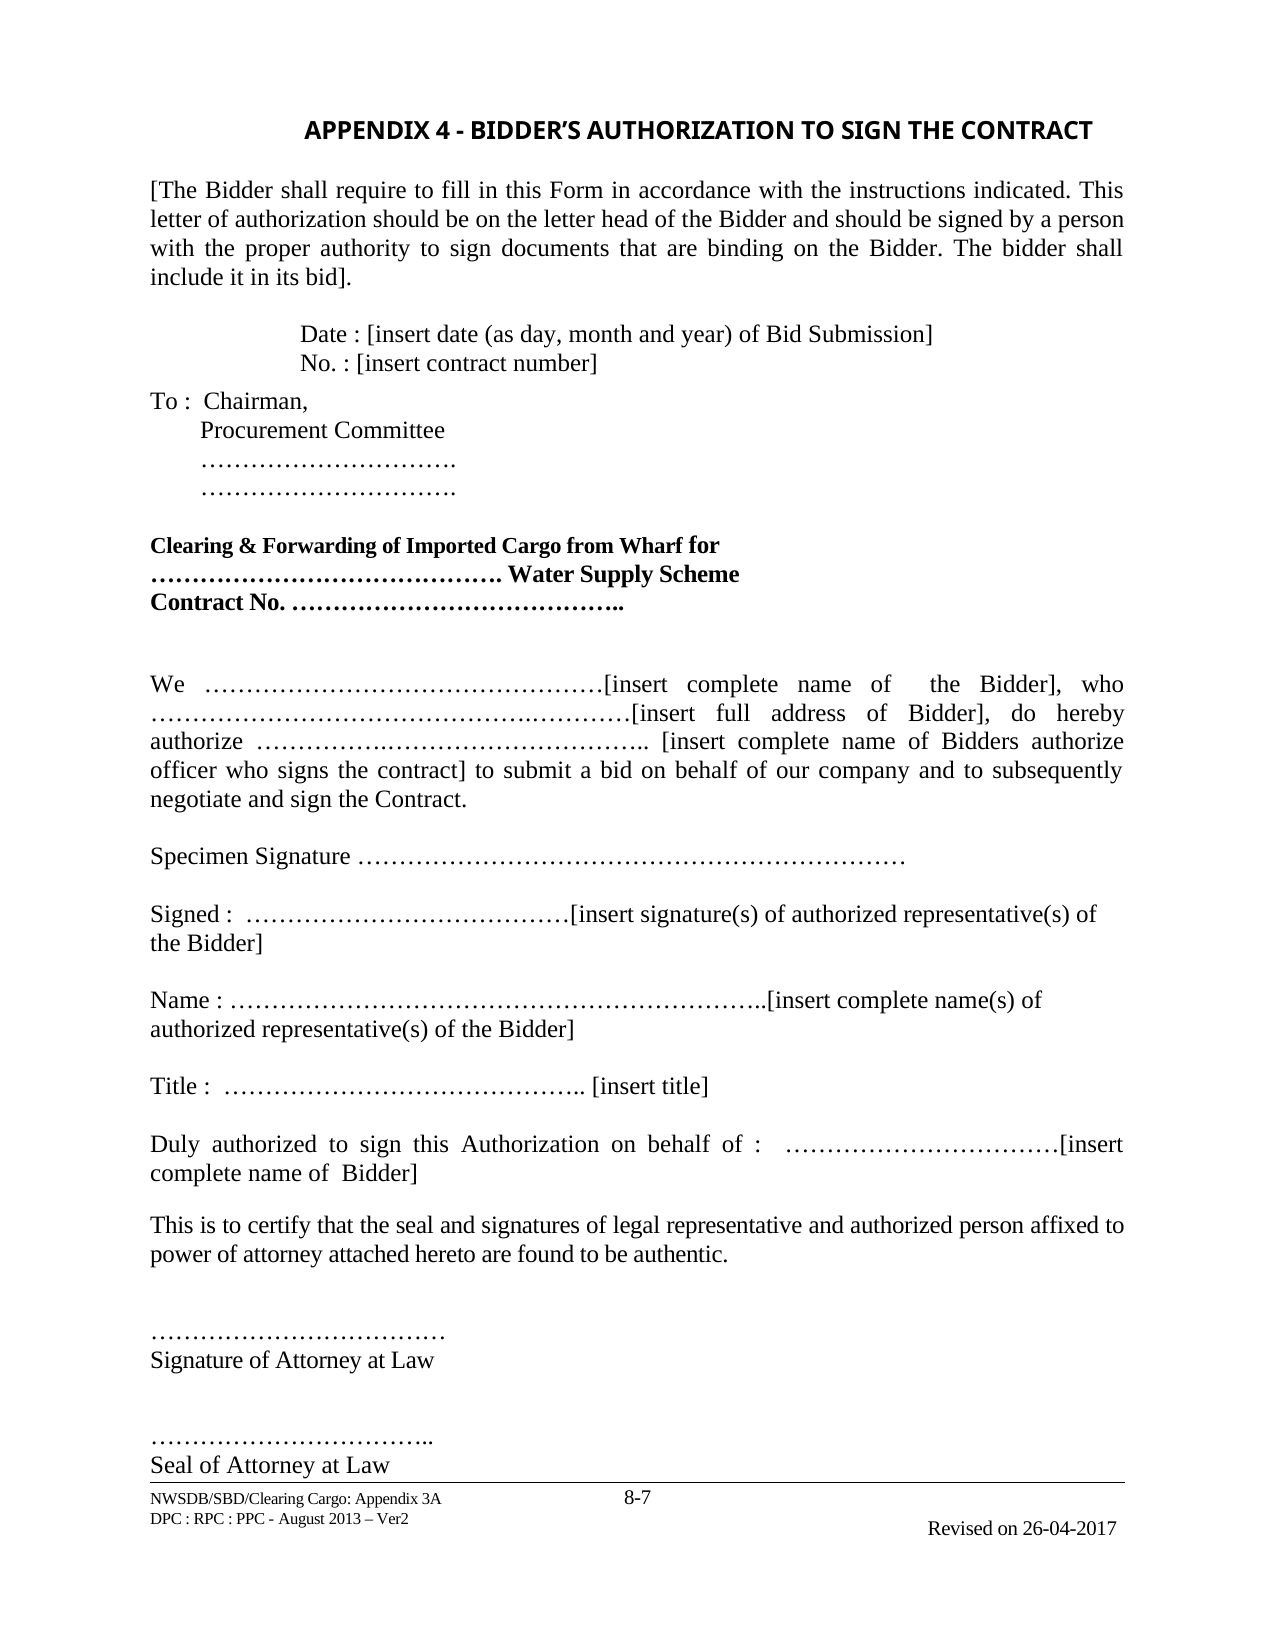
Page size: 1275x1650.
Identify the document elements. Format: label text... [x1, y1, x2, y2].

text This is to certify that the seal and signatures of legal representative and authorized person affixed to power of attorney attached hereto are found to be authentic. [150, 1211, 1125, 1268]
title Name : ………………………………………………………..[insert complete name(s) of authorized representative(s) of the Bidder] [150, 985, 1125, 1043]
title We …………………………………………[insert complete name of the Bidder], who ……………………………………….…………[insert full address of Bidder], do hereby authorize …………….………………………….. [insert complete name of Bidders authorize officer who signs the contract] to submit a bid on behalf of our company and to subsequently negotiate and sign the Contract. [150, 669, 1125, 813]
title Title : …………………………………….. [insert title] [150, 1071, 1125, 1100]
title Duly authorized to sign this Authorization on behalf of : ……………………………[insert complete name of Bidder] [150, 1129, 1125, 1186]
text Appendix 4 - BIDDER’s Authorization to sign the Contract [150, 112, 1247, 147]
text ……………………………… [150, 1316, 1125, 1345]
title Signed : …………………………………[insert signature(s) of authorized representative(s) of the Bidder] [150, 899, 1125, 956]
title [The Bidder shall require to fill in this Form in accordance with the instructions indicated. This letter of authorization should be on the letter head of the Bidder and should be signed by a person with the proper authority to sign documents that are binding on the Bidder. The bidder shall include it in its bid]. [150, 175, 1125, 290]
title Specimen Signature ………………………………………………………… [150, 841, 1125, 870]
text Signature of Attorney at Law [150, 1345, 1125, 1373]
title Procurement Committee [150, 415, 1125, 444]
title To : Chairman, [150, 386, 1125, 415]
title Date : [insert date (as day, month and year) of Bid Submission] [150, 319, 1125, 348]
title …………………………. [150, 444, 1125, 472]
title Seal of Attorney at Law [150, 1450, 1125, 1479]
text ……………………………………. Water Supply Scheme [150, 559, 1125, 587]
title No. : [insert contract number] [150, 348, 1125, 377]
text Clearing & Forwarding of Imported Cargo from Wharf for [150, 530, 1125, 559]
text Contract No. ………………………………….. [150, 587, 1125, 616]
text …………………………….. [150, 1421, 1125, 1450]
title …………………………. [150, 472, 1125, 501]
